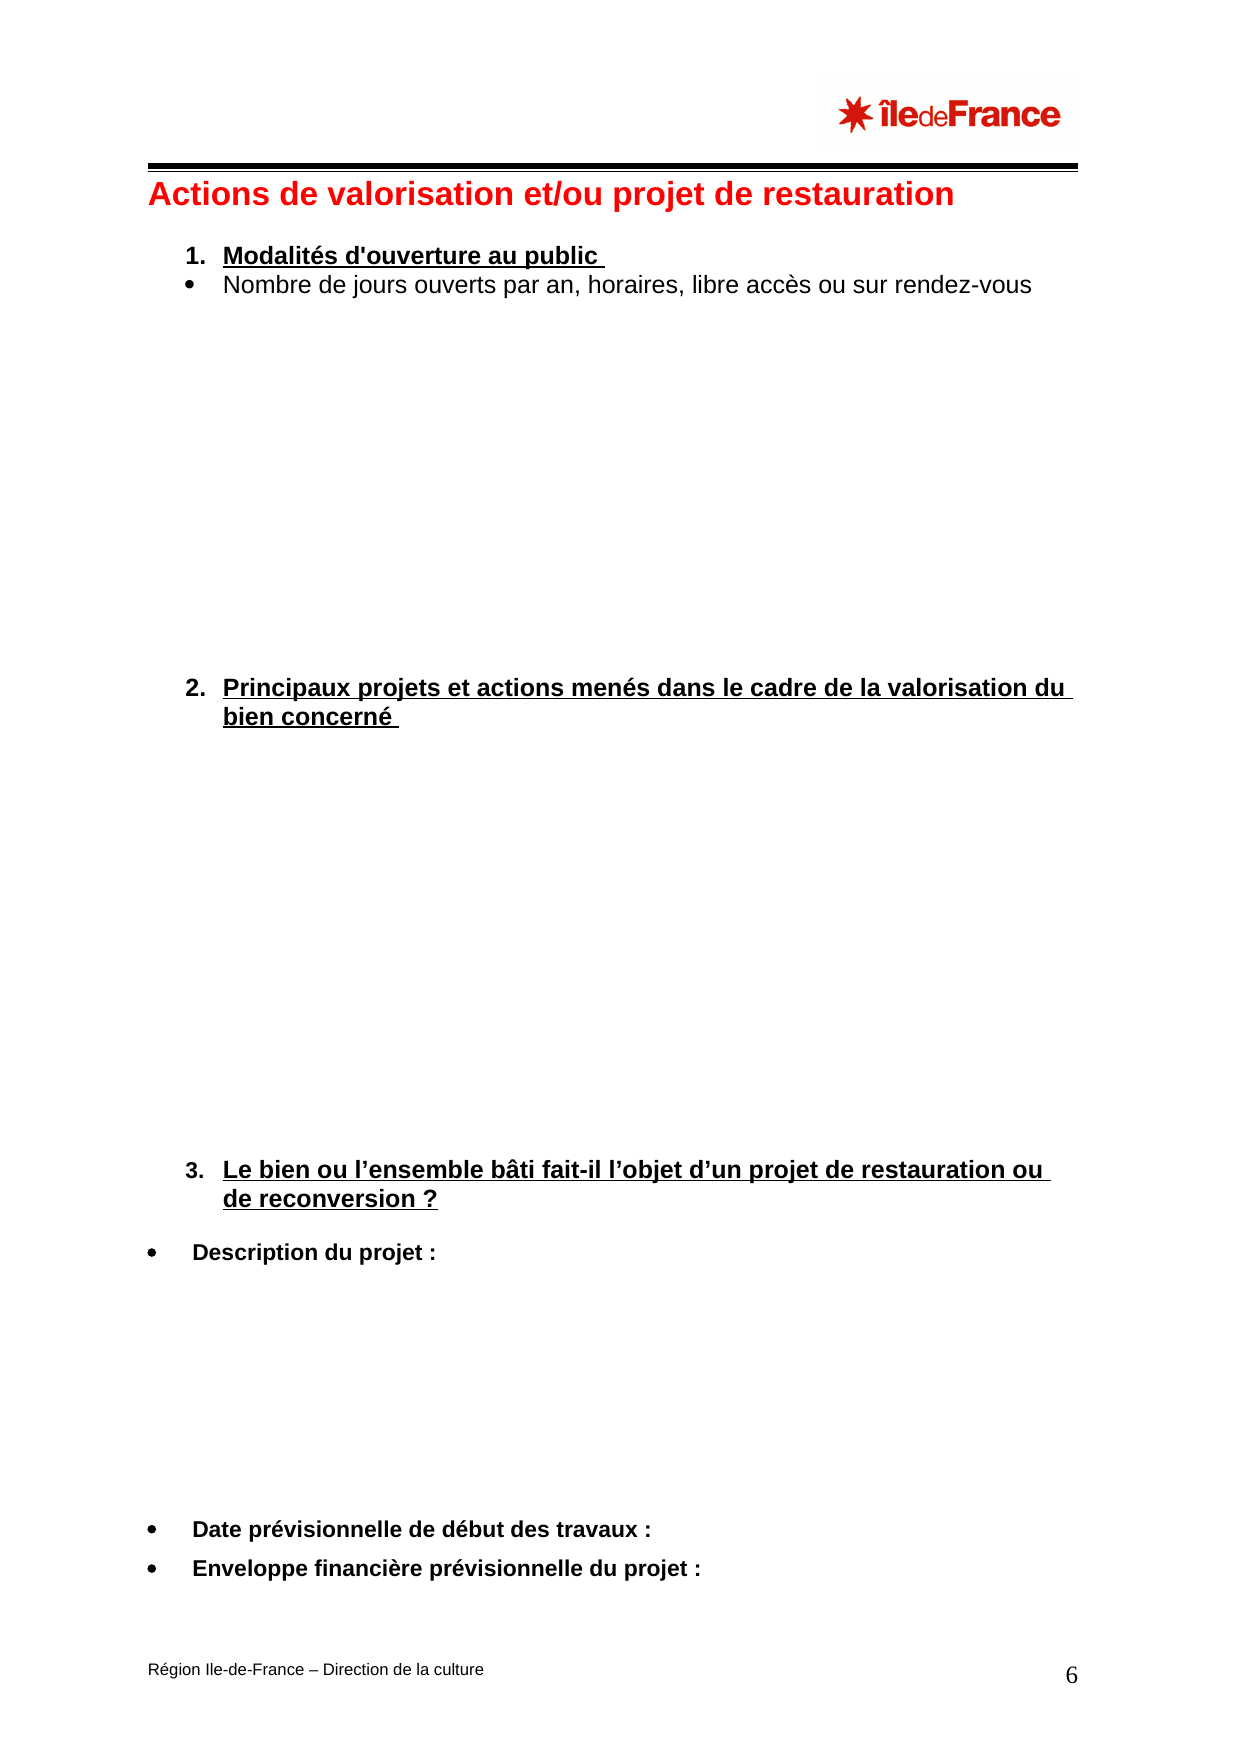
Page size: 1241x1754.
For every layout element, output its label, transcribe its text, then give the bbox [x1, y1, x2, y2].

list Le bien ou l’ensemble bâti fait-il l’objet d’un projet de restauration ou de reconversion ? [185, 1155, 1078, 1213]
list Modalités d'ouverture au public [185, 241, 1078, 270]
list Date prévisionnelle de début des travaux : [148, 1516, 1078, 1542]
list Principaux projets et actions menés dans le cadre de la valorisation du bien concerné [185, 673, 1078, 730]
list Nombre de jours ouverts par an, horaires, libre accès ou sur rendez-vous [185, 270, 1078, 299]
text Actions de valorisation et/ou projet de restauration [148, 172, 1078, 213]
list Description du projet : [148, 1239, 1078, 1265]
list Enveloppe financière prévisionnelle du projet : [148, 1555, 1078, 1582]
